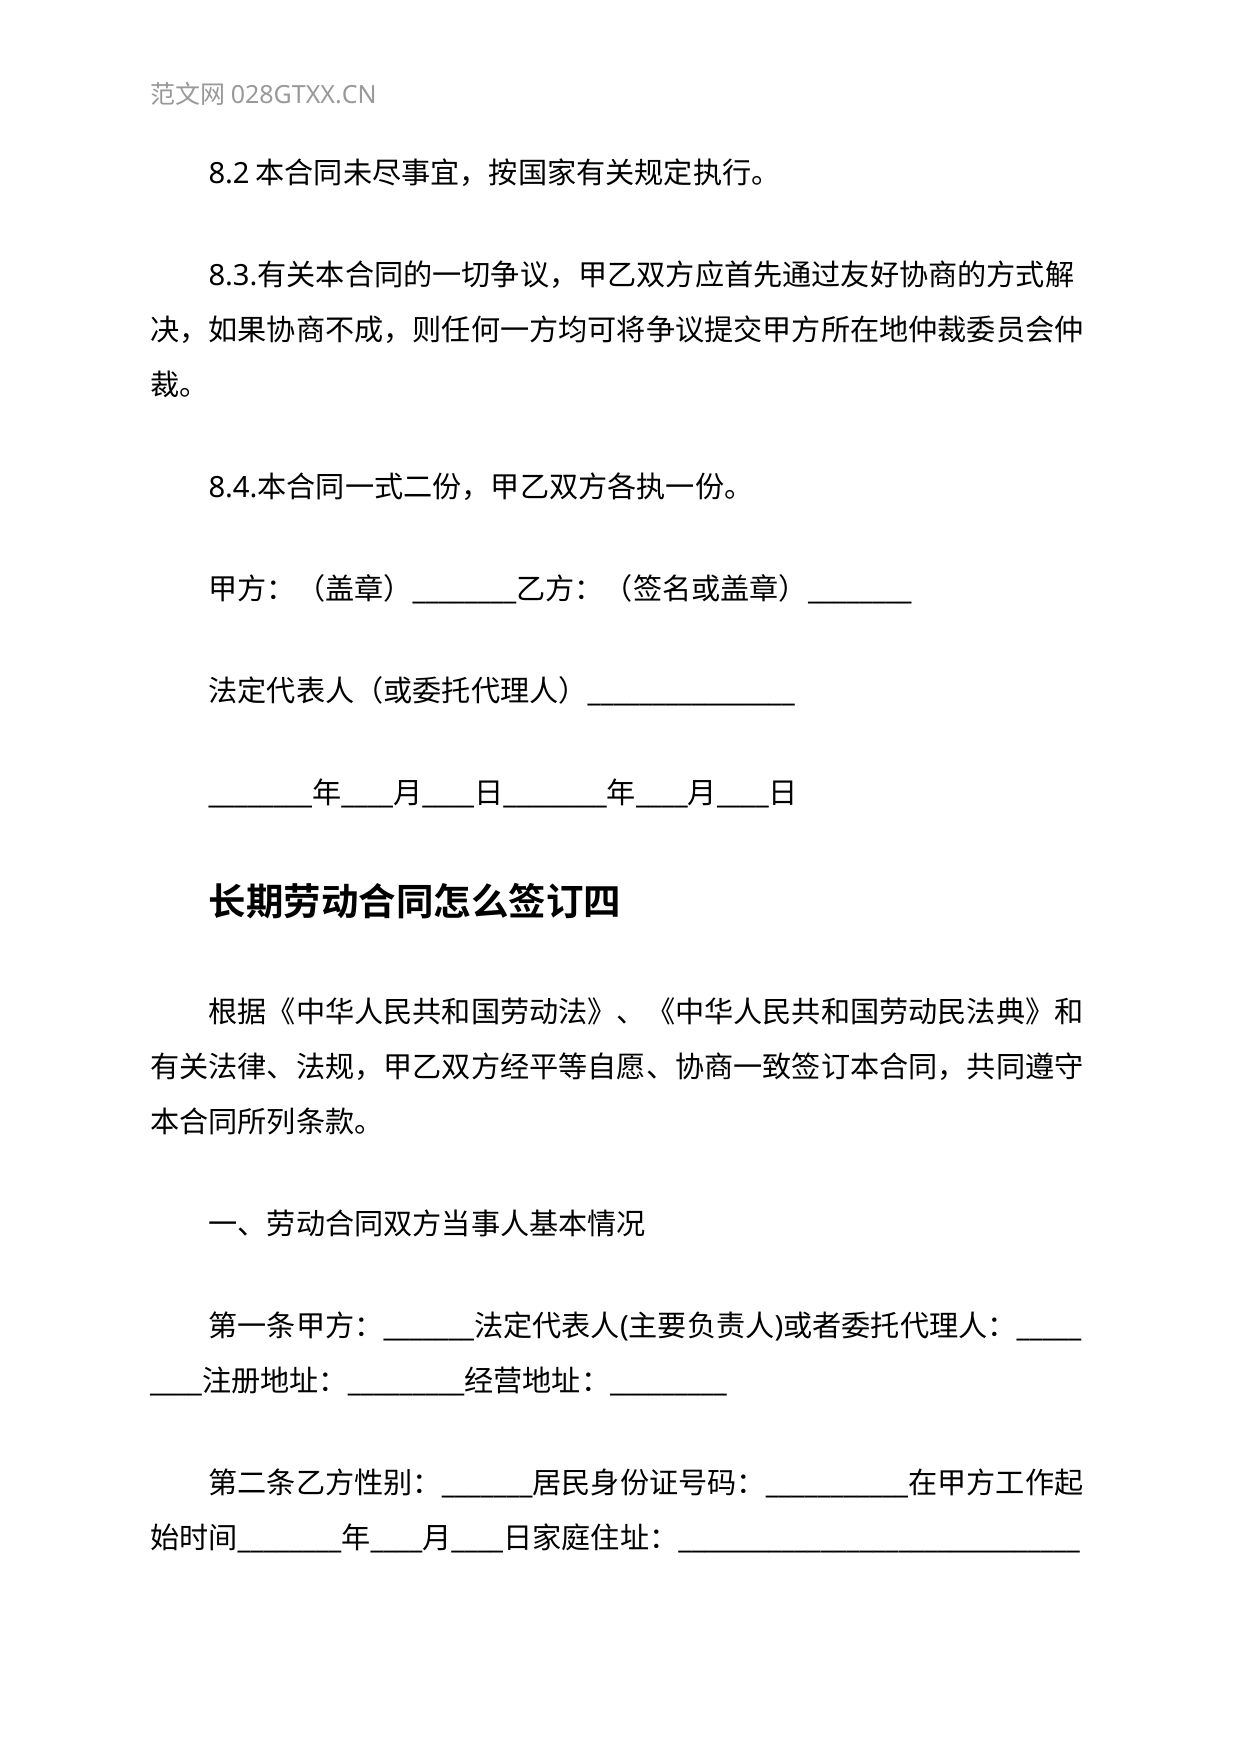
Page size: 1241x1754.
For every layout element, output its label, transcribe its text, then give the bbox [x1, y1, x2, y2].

text 8.2本合同未尽事宜，按国家有关规定执行。 [150, 150, 1090, 192]
text 法定代表人（或委托代理人）________________ [150, 668, 1090, 710]
text ________年____月____日________年____月____日 [150, 769, 1090, 812]
text 8.4.本合同一式二份，甲乙双方各执一份。 [150, 464, 1090, 506]
text 一、劳动合同双方当事人基本情况 [150, 1201, 1090, 1243]
text 8.3.有关本合同的一切争议，甲乙双方应首先通过友好协商的方式解决，如果协商不成，则任何一方均可将争议提交甲方所在地仲裁委员会仲裁。 [150, 252, 1090, 404]
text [150, 1459, 1090, 1557]
text 长期劳动合同怎么签订四 [150, 872, 1090, 926]
text 甲方：（盖章）________乙方：（签名或盖章）________ [150, 566, 1090, 608]
text 根据《中华人民共和国劳动法》、《中华人民共和国劳动民法典》和有关法律、法规，甲乙双方经平等自愿、协商一致签订本合同，共同遵守本合同所列条款。 [150, 989, 1090, 1141]
text 第一条甲方：_______法定代表人(主要负责人)或者委托代理人：_________注册地址：_________经营地址：_________ [150, 1302, 1090, 1400]
